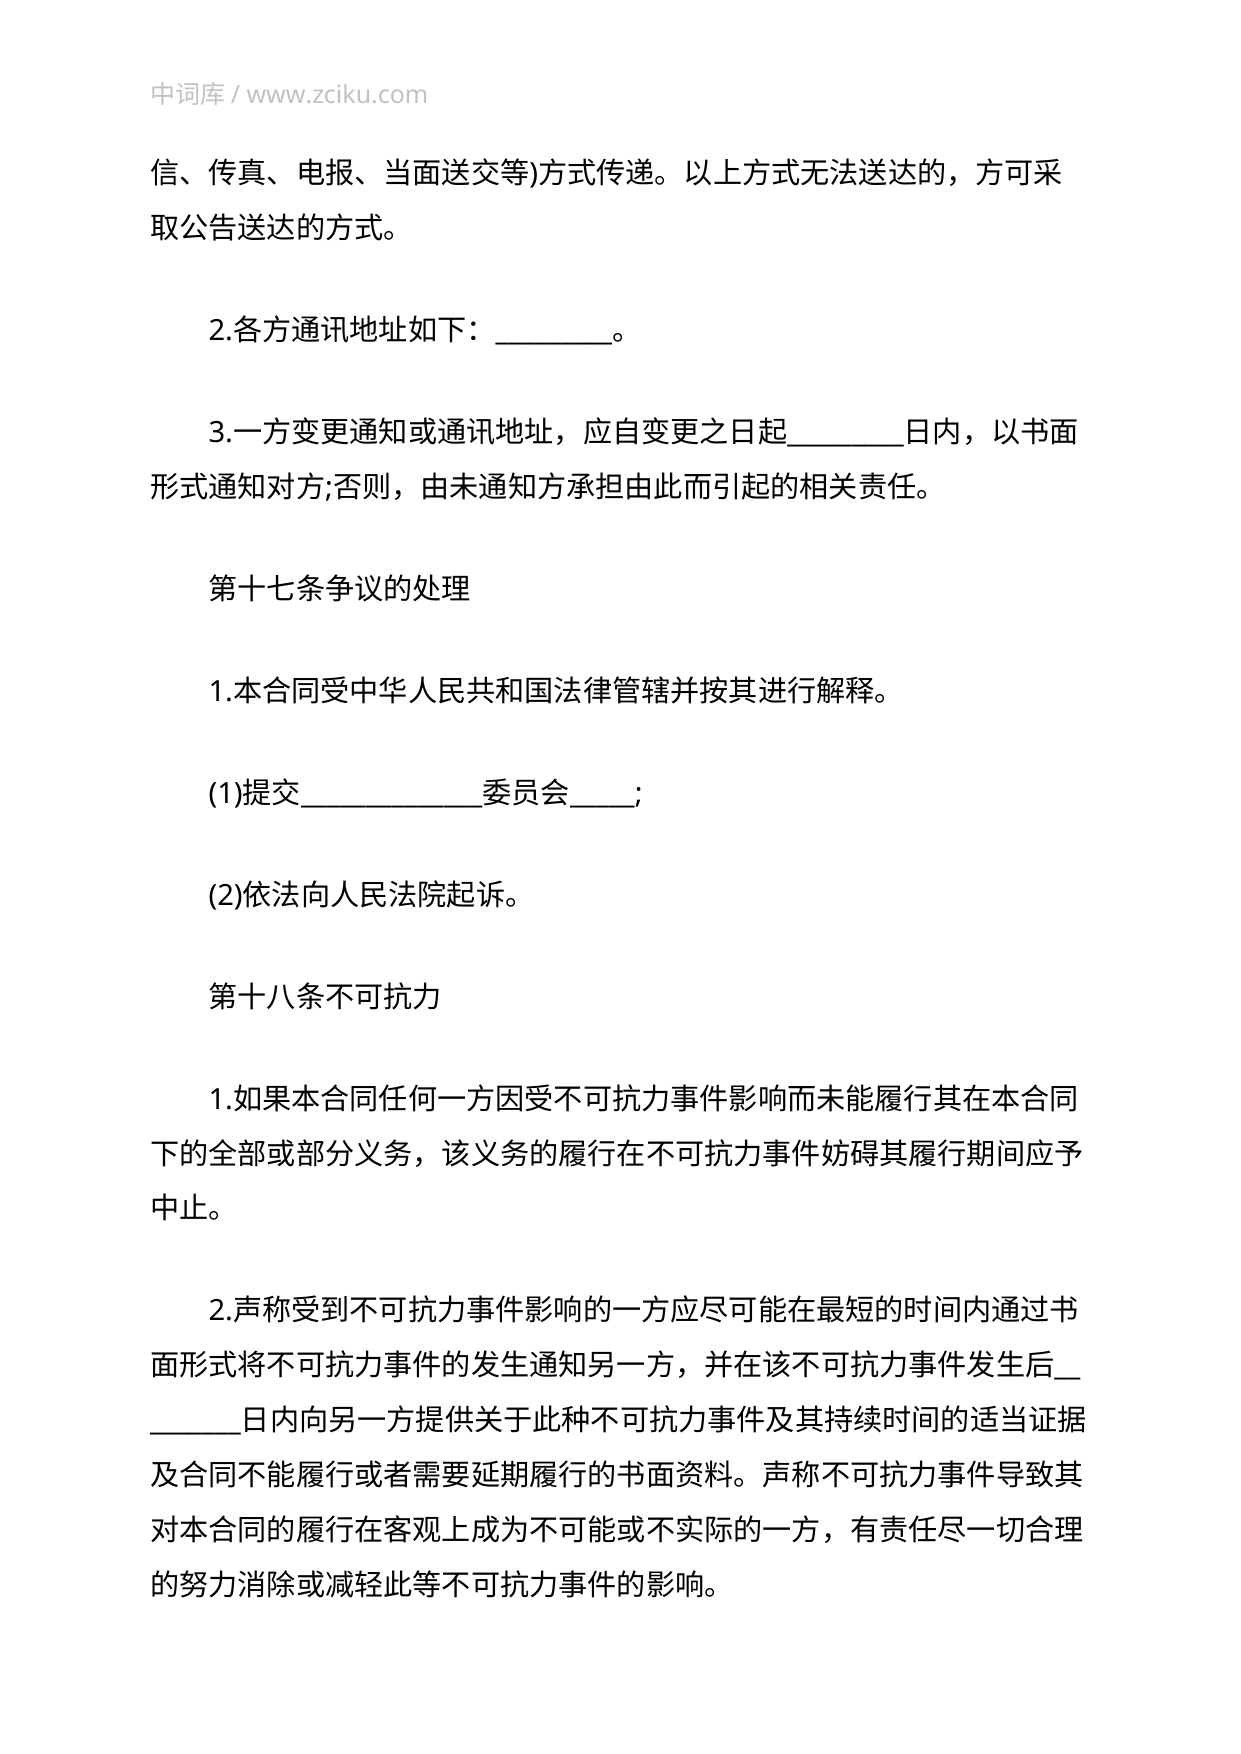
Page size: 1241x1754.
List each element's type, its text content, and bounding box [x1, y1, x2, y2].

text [150, 150, 1090, 247]
text 2.声称受到不可抗力事件影响的一方应尽可能在最短的时间内通过书面形式将不可抗力事件的发生通知另一方，并在该不可抗力事件发生后_________日内向另一方提供关于此种不可抗力事件及其持续时间的适当证据及合同不能履行或者需要延期履行的书面资料。声称不可抗力事件导致其对本合同的履行在客观上成为不可能或不实际的一方，有责任尽一切合理的努力消除或减轻此等不可抗力事件的影响。 [150, 1287, 1090, 1604]
text 2.各方通讯地址如下：_________。 [150, 307, 1090, 349]
text 1.本合同受中华人民共和国法律管辖并按其进行解释。 [150, 667, 1090, 710]
text 第十八条不可抗力 [150, 973, 1090, 1016]
text 1.如果本合同任何一方因受不可抗力事件影响而未能履行其在本合同下的全部或部分义务，该义务的履行在不可抗力事件妨碍其履行期间应予中止。 [150, 1075, 1090, 1227]
text 第十七条争议的处理 [150, 566, 1090, 608]
text (1)提交______________委员会_____; [150, 769, 1090, 812]
text (2)依法向人民法院起诉。 [150, 871, 1090, 914]
text 3.一方变更通知或通讯地址，应自变更之日起_________日内，以书面形式通知对方;否则，由未通知方承担由此而引起的相关责任。 [150, 409, 1090, 506]
